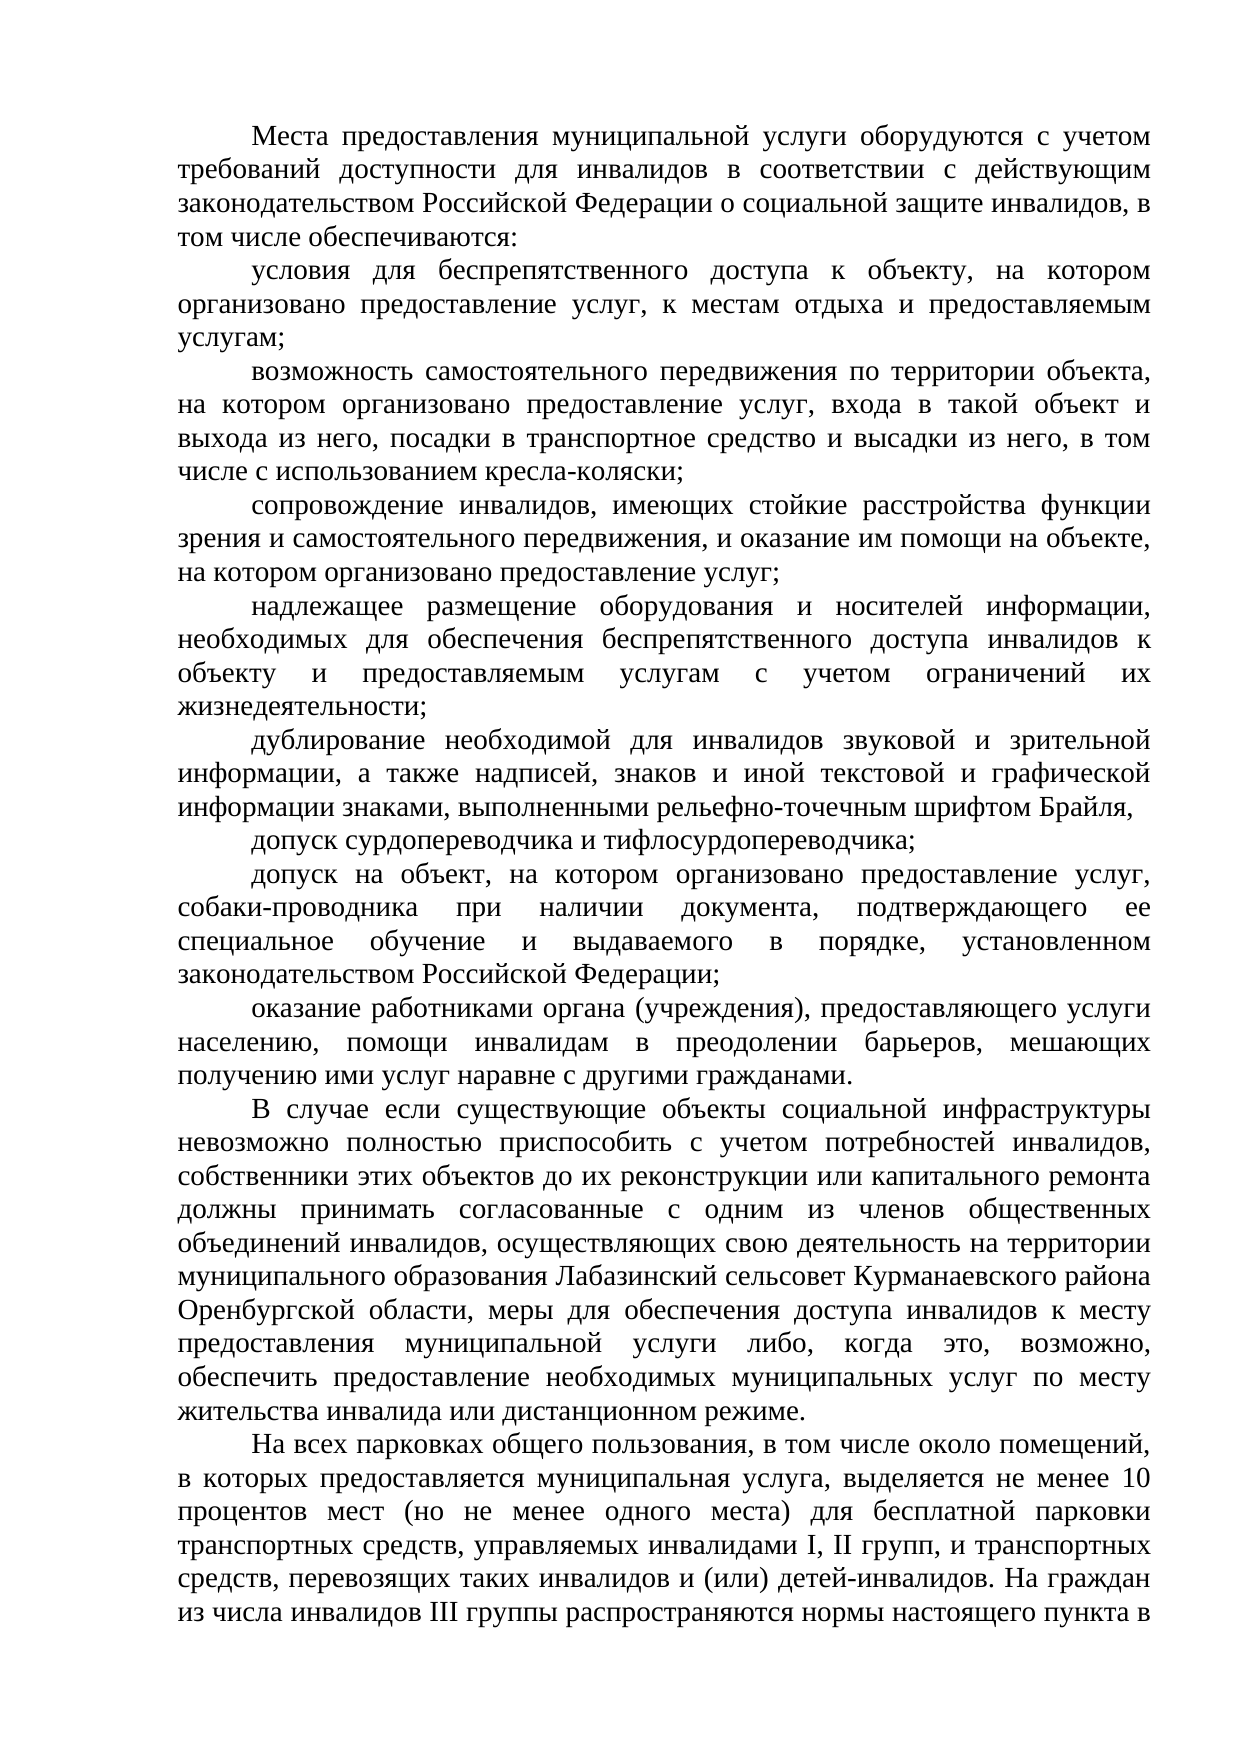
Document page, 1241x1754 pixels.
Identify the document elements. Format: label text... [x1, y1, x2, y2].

text допуск сурдопереводчика и тифлосурдопереводчика; [177, 822, 1152, 856]
text надлежащее размещение оборудования и носителей информации, необходимых для обеспечения беспрепятственного доступа инвалидов к объекту и предоставляемым услугам с учетом ограничений их жизнедеятельности; [177, 588, 1152, 722]
text оказание работниками органа (учреждения), предоставляющего услуги населению, помощи инвалидам в преодолении барьеров, мешающих получению ими услуг наравне с другими гражданами. [177, 990, 1152, 1091]
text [177, 1426, 1152, 1627]
text сопровождение инвалидов, имеющих стойкие расстройства функции зрения и самостоятельного передвижения, и оказание им помощи на объекте, на котором организовано предоставление услуг; [177, 487, 1152, 588]
text Места предоставления муниципальной услуги оборудуются с учетом требований доступности для инвалидов в соответствии с действующим законодательством Российской Федерации о социальной защите инвалидов, в том числе обеспечиваются: [177, 118, 1152, 252]
text возможность самостоятельного передвижения по территории объекта, на котором организовано предоставление услуг, входа в такой объект и выхода из него, посадки в транспортное средство и высадки из него, в том числе с использованием кресла-коляски; [177, 353, 1152, 487]
text В случае если существующие объекты социальной инфраструктуры невозможно полностью приспособить с учетом потребностей инвалидов, собственники этих объектов до их реконструкции или капитального ремонта должны принимать согласованные с одним из членов общественных объединений инвалидов, осуществляющих свою деятельность на территории муниципального образования Лабазинский сельсовет Курманаевского района Оренбургской области, меры для обеспечения доступа инвалидов к месту предоставления муниципальной услуги либо, когда это, возможно, обеспечить предоставление необходимых муниципальных услуг по месту жительства инвалида или дистанционном режиме. [177, 1091, 1152, 1426]
text условия для беспрепятственного доступа к объекту, на котором организовано предоставление услуг, к местам отдыха и предоставляемым услугам; [177, 252, 1152, 353]
text дублирование необходимой для инвалидов звуковой и зрительной информации, а также надписей, знаков и иной текстовой и графической информации знаками, выполненными рельефно-точечным шрифтом Брайля, [177, 722, 1152, 822]
text допуск на объект, на котором организовано предоставление услуг, собаки-проводника при наличии документа, подтверждающего ее специальное обучение и выдаваемого в порядке, установленном законодательством Российской Федерации; [177, 856, 1152, 990]
